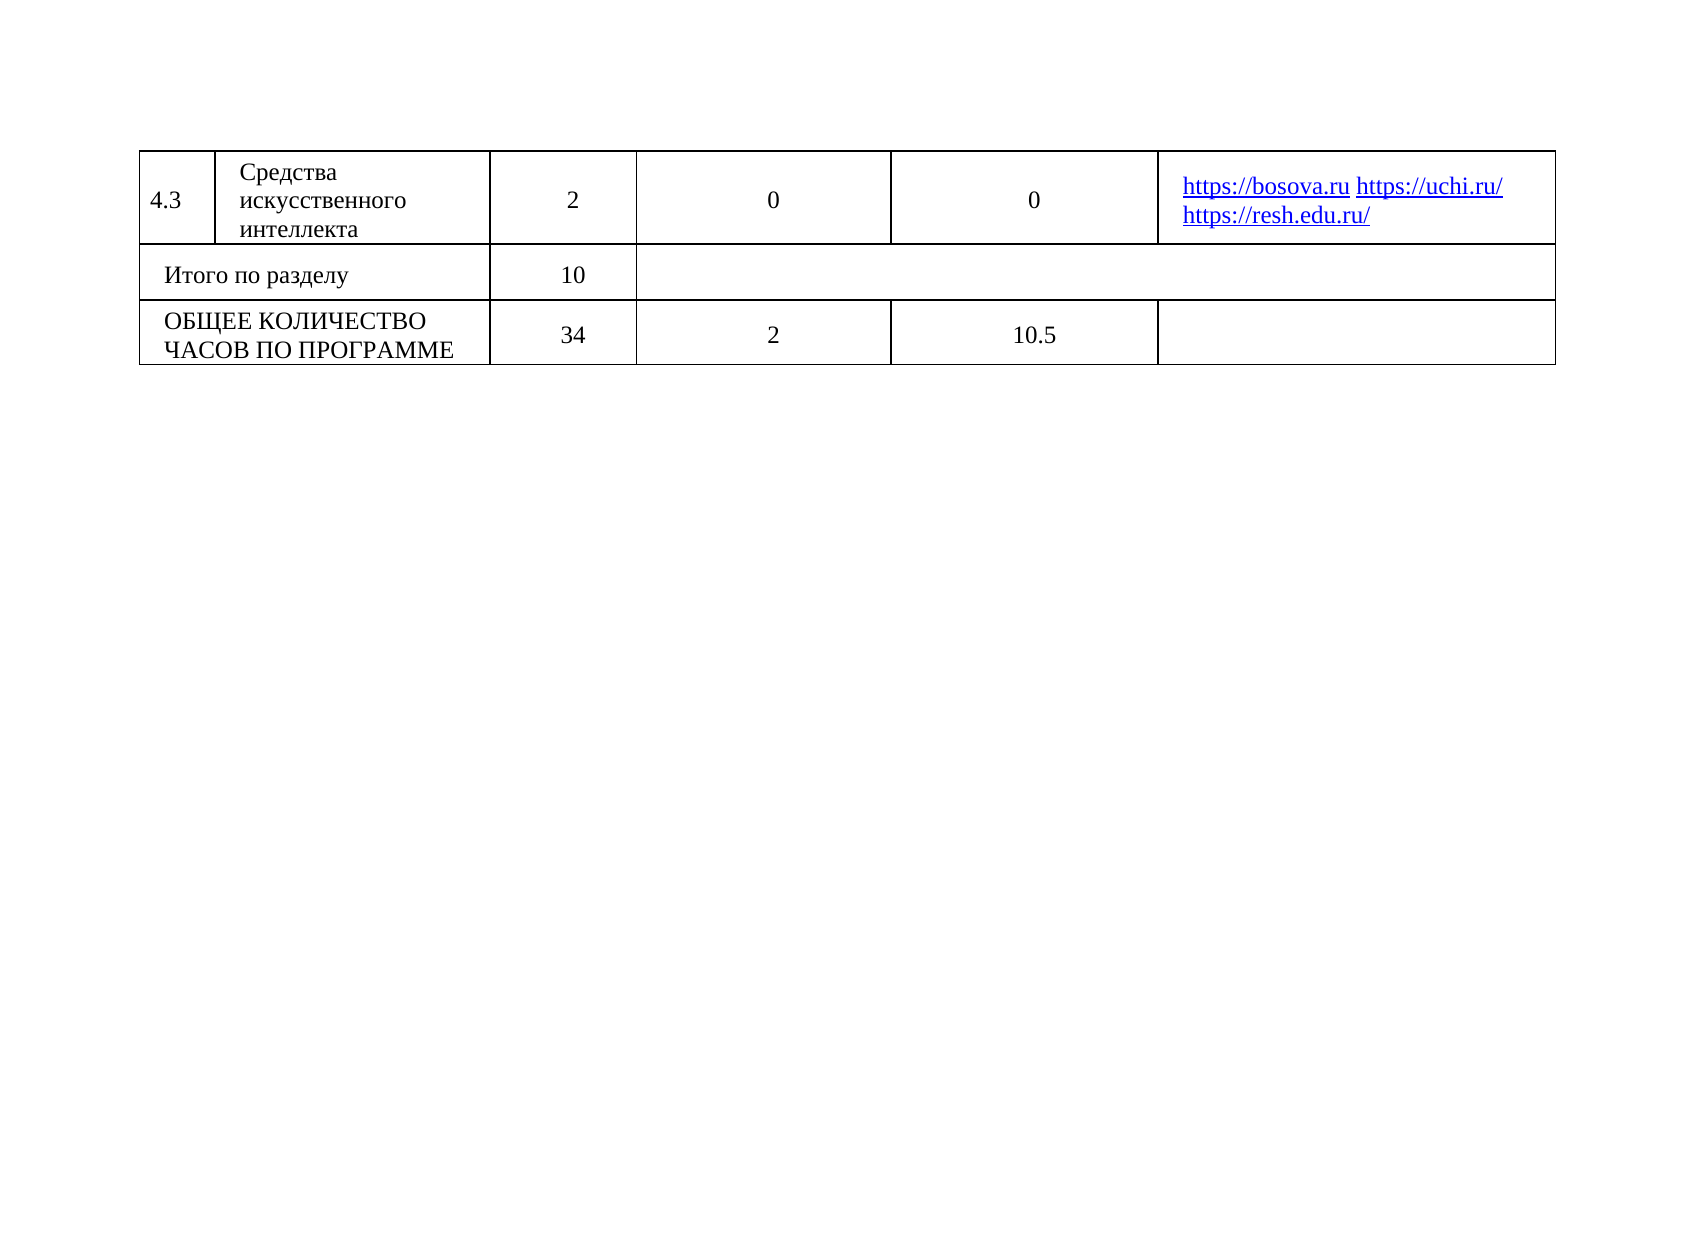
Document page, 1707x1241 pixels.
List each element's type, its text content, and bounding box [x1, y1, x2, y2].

table_cell 2 [491, 152, 636, 243]
table_cell Средства искусственного интеллекта [216, 152, 489, 243]
table_cell 10 [491, 245, 636, 299]
table_cell ОБЩЕЕ КОЛИЧЕСТВО ЧАСОВ ПО ПРОГРАММЕ [140, 301, 489, 364]
table_cell 0 [637, 152, 890, 243]
table_cell [1159, 301, 1555, 364]
table_cell 2 [637, 301, 890, 364]
table_cell [637, 245, 1555, 299]
table_cell 0 [892, 152, 1157, 243]
table_cell Итого по разделу [140, 245, 489, 299]
table_cell 34 [491, 301, 636, 364]
table_cell 10.5 [892, 301, 1157, 364]
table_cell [1159, 152, 1555, 243]
table_cell 4.3 [140, 152, 214, 243]
